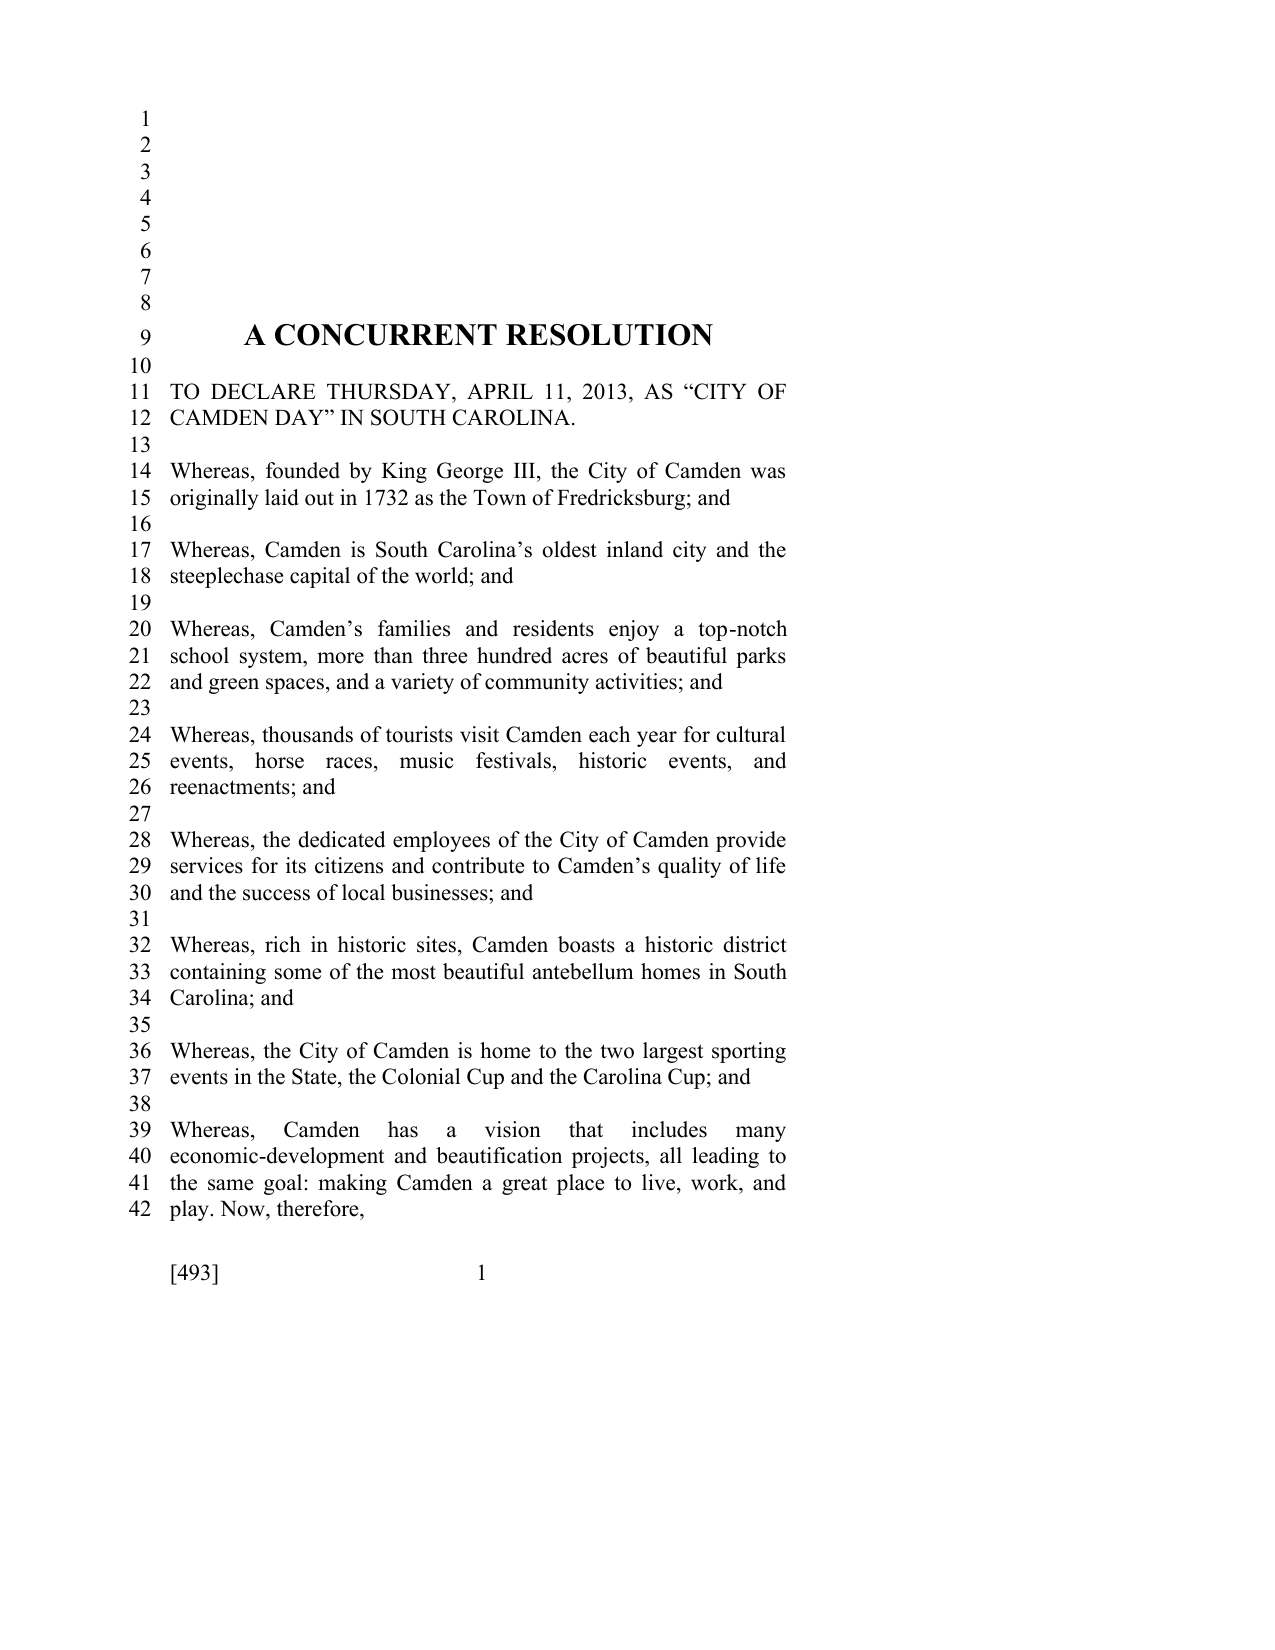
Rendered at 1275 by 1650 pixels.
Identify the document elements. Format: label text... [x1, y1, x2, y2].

text Whereas, Camden’s families and residents enjoy a top-notch school system, more than three hundred acres of beautiful parks and green spaces, and a variety of community activities; and [169, 615, 787, 694]
text Whereas, founded by King George III, the City of Camden was originally laid out in 1732 as the Town of Fredricksburg; and [169, 457, 787, 510]
text Whereas, thousands of tourists visit Camden each year for cultural events, horse races, music festivals, historic events, and reenactments; and [169, 721, 787, 800]
text Whereas, Camden has a vision that includes many economic-development and beautification projects, all leading to the same goal: making Camden a great place to live, work, and play. Now, therefore, [169, 1116, 787, 1221]
text A CONCURRENT RESOLUTION [169, 316, 787, 352]
text TO DECLARE THURSDAY, APRIL 11, 2013, AS “CITY OF CAMDEN DAY” IN SOUTH CAROLINA. [169, 378, 787, 431]
text Whereas, Camden is South Carolina’s oldest inland city and the steeplechase capital of the world; and [169, 536, 787, 589]
text Whereas, the dedicated employees of the City of Camden provide services for its citizens and contribute to Camden’s quality of life and the success of local businesses; and [169, 826, 787, 905]
text Whereas, the City of Camden is home to the two largest sporting events in the State, the Colonial Cup and the Carolina Cup; and [169, 1037, 787, 1090]
text Whereas, rich in historic sites, Camden boasts a historic district containing some of the most beautiful antebellum homes in South Carolina; and [169, 932, 787, 1011]
